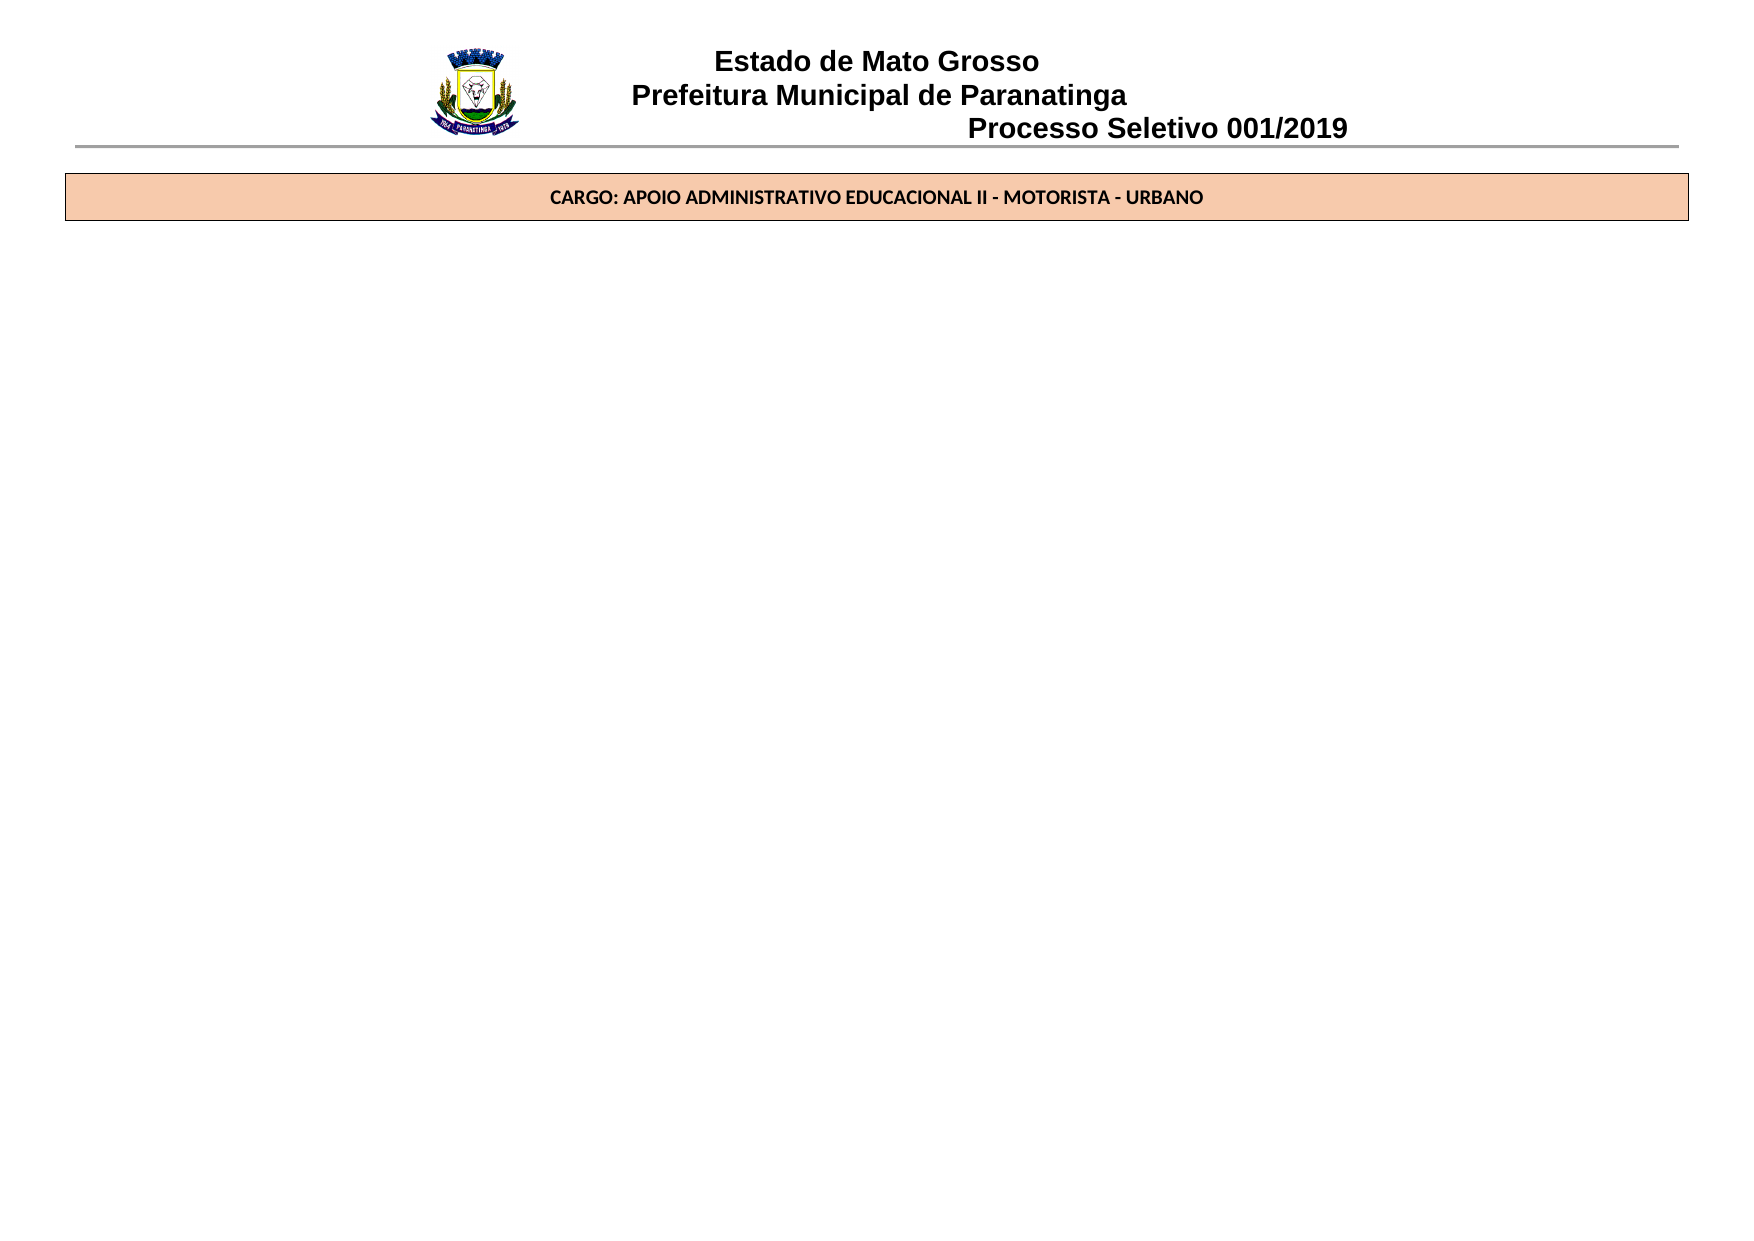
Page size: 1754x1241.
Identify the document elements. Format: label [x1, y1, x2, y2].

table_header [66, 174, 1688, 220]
picture [429, 45, 520, 138]
